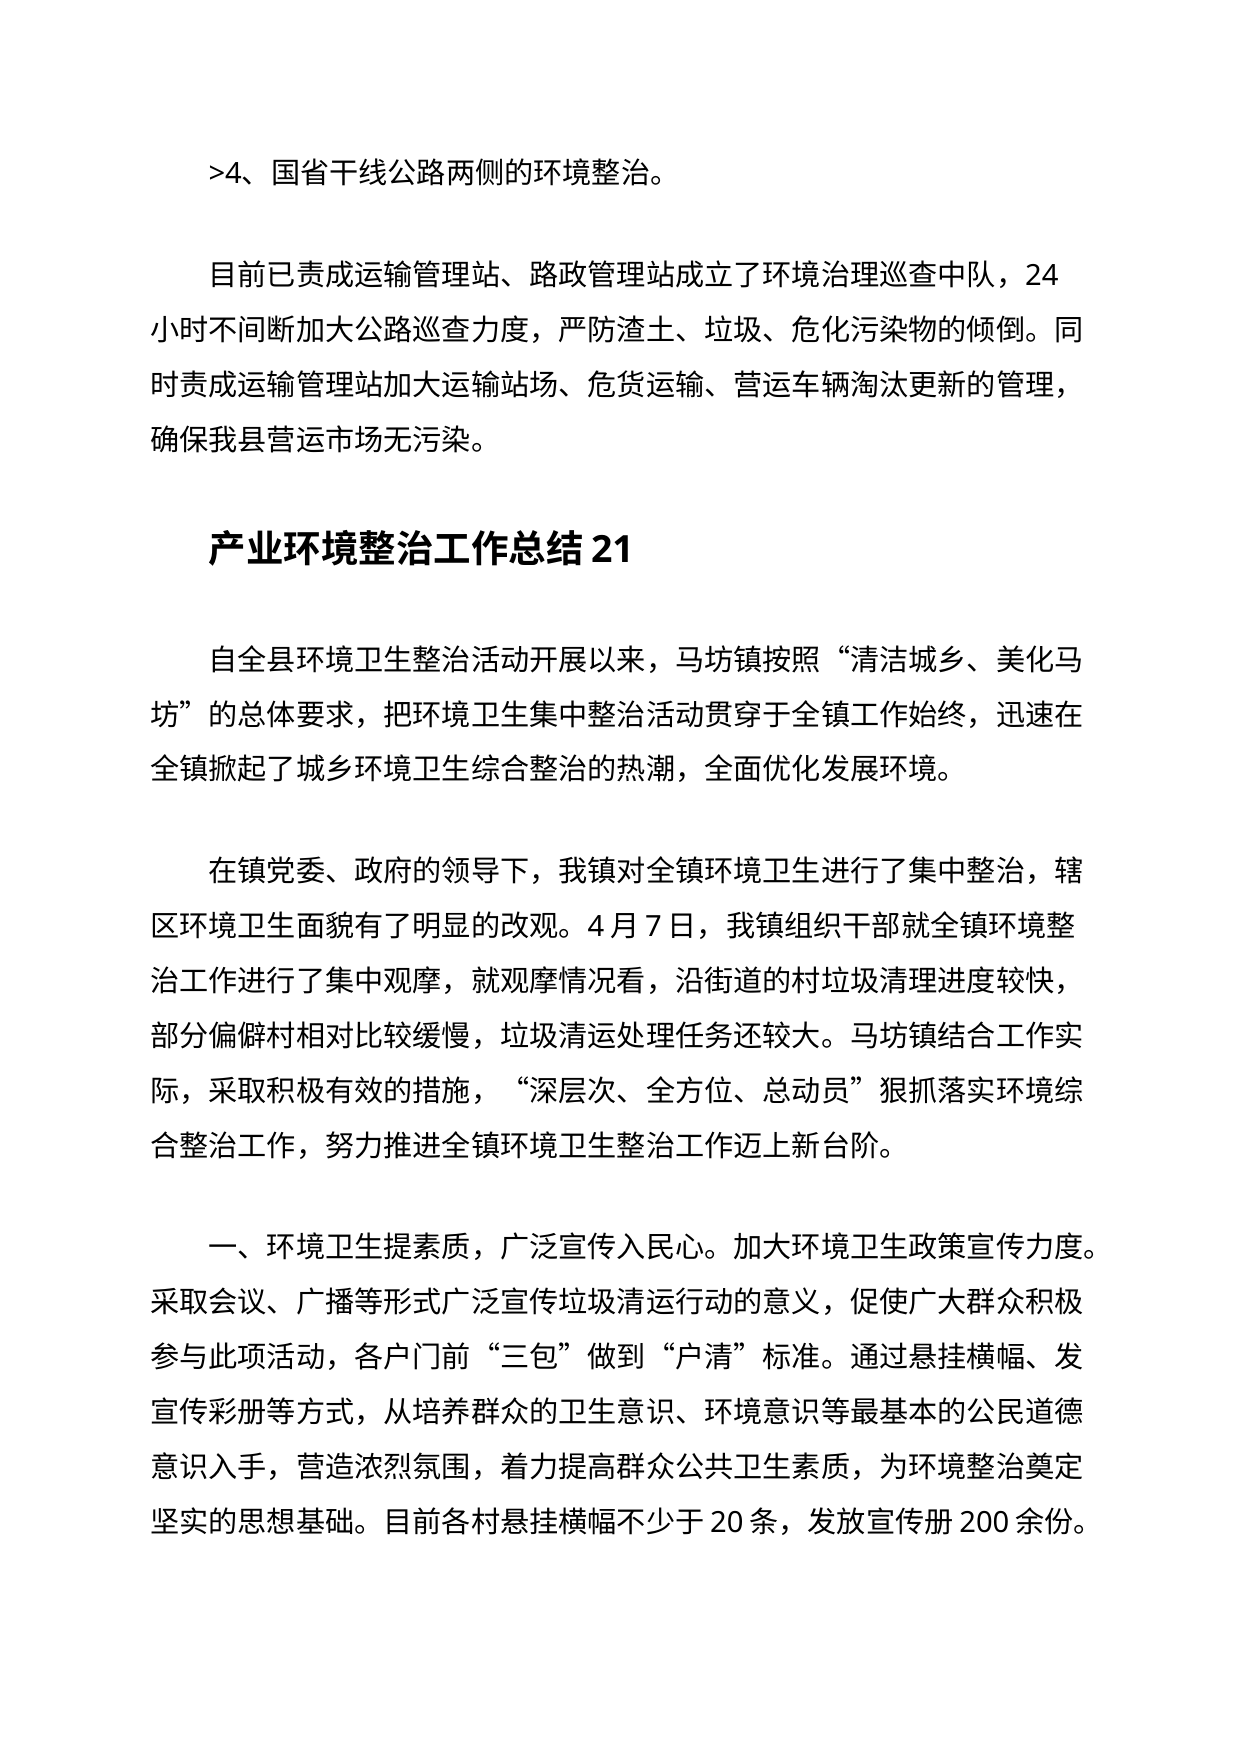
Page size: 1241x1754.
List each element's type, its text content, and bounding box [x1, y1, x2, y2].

text 在镇党委、政府的领导下，我镇对全镇环境卫生进行了集中整治，辖区环境卫生面貌有了明显的改观。4月7日，我镇组织干部就全镇环境整治工作进行了集中观摩，就观摩情况看，沿街道的村垃圾清理进度较快，部分偏僻村相对比较缓慢，垃圾清运处理任务还较大。马坊镇结合工作实际，采取积极有效的措施，“深层次、全方位、总动员”狠抓落实环境综合整治工作，努力推进全镇环境卫生整治工作迈上新台阶。 [150, 848, 1090, 1164]
text 自全县环境卫生整治活动开展以来，马坊镇按照“清洁城乡、美化马坊”的总体要求，把环境卫生集中整治活动贯穿于全镇工作始终，迅速在全镇掀起了城乡环境卫生综合整治的热潮，全面优化发展环境。 [150, 636, 1090, 788]
text >4、国省干线公路两侧的环境整治。 [150, 150, 1090, 192]
text 目前已责成运输管理站、路政管理站成立了环境治理巡查中队，24小时不间断加大公路巡查力度，严防渣土、垃圾、危化污染物的倾倒。同时责成运输管理站加大运输站场、危货运输、营运车辆淘汰更新的管理，确保我县营运市场无污染。 [150, 252, 1090, 459]
text 一、环境卫生提素质，广泛宣传入民心。加大环境卫生政策宣传力度。采取会议、广播等形式广泛宣传垃圾清运行动的意义，促使广大群众积极参与此项活动，各户门前“三包”做到“户清”标准。通过悬挂横幅、发宣传彩册等方式，从培养群众的卫生意识、环境意识等最基本的公民道德意识入手，营造浓烈氛围，着力提高群众公共卫生素质，为环境整治奠定坚实的思想基础。目前各村悬挂横幅不少于20条，发放宣传册200余份。 [150, 1224, 1090, 1541]
text 产业环境整治工作总结21 [150, 518, 1090, 573]
